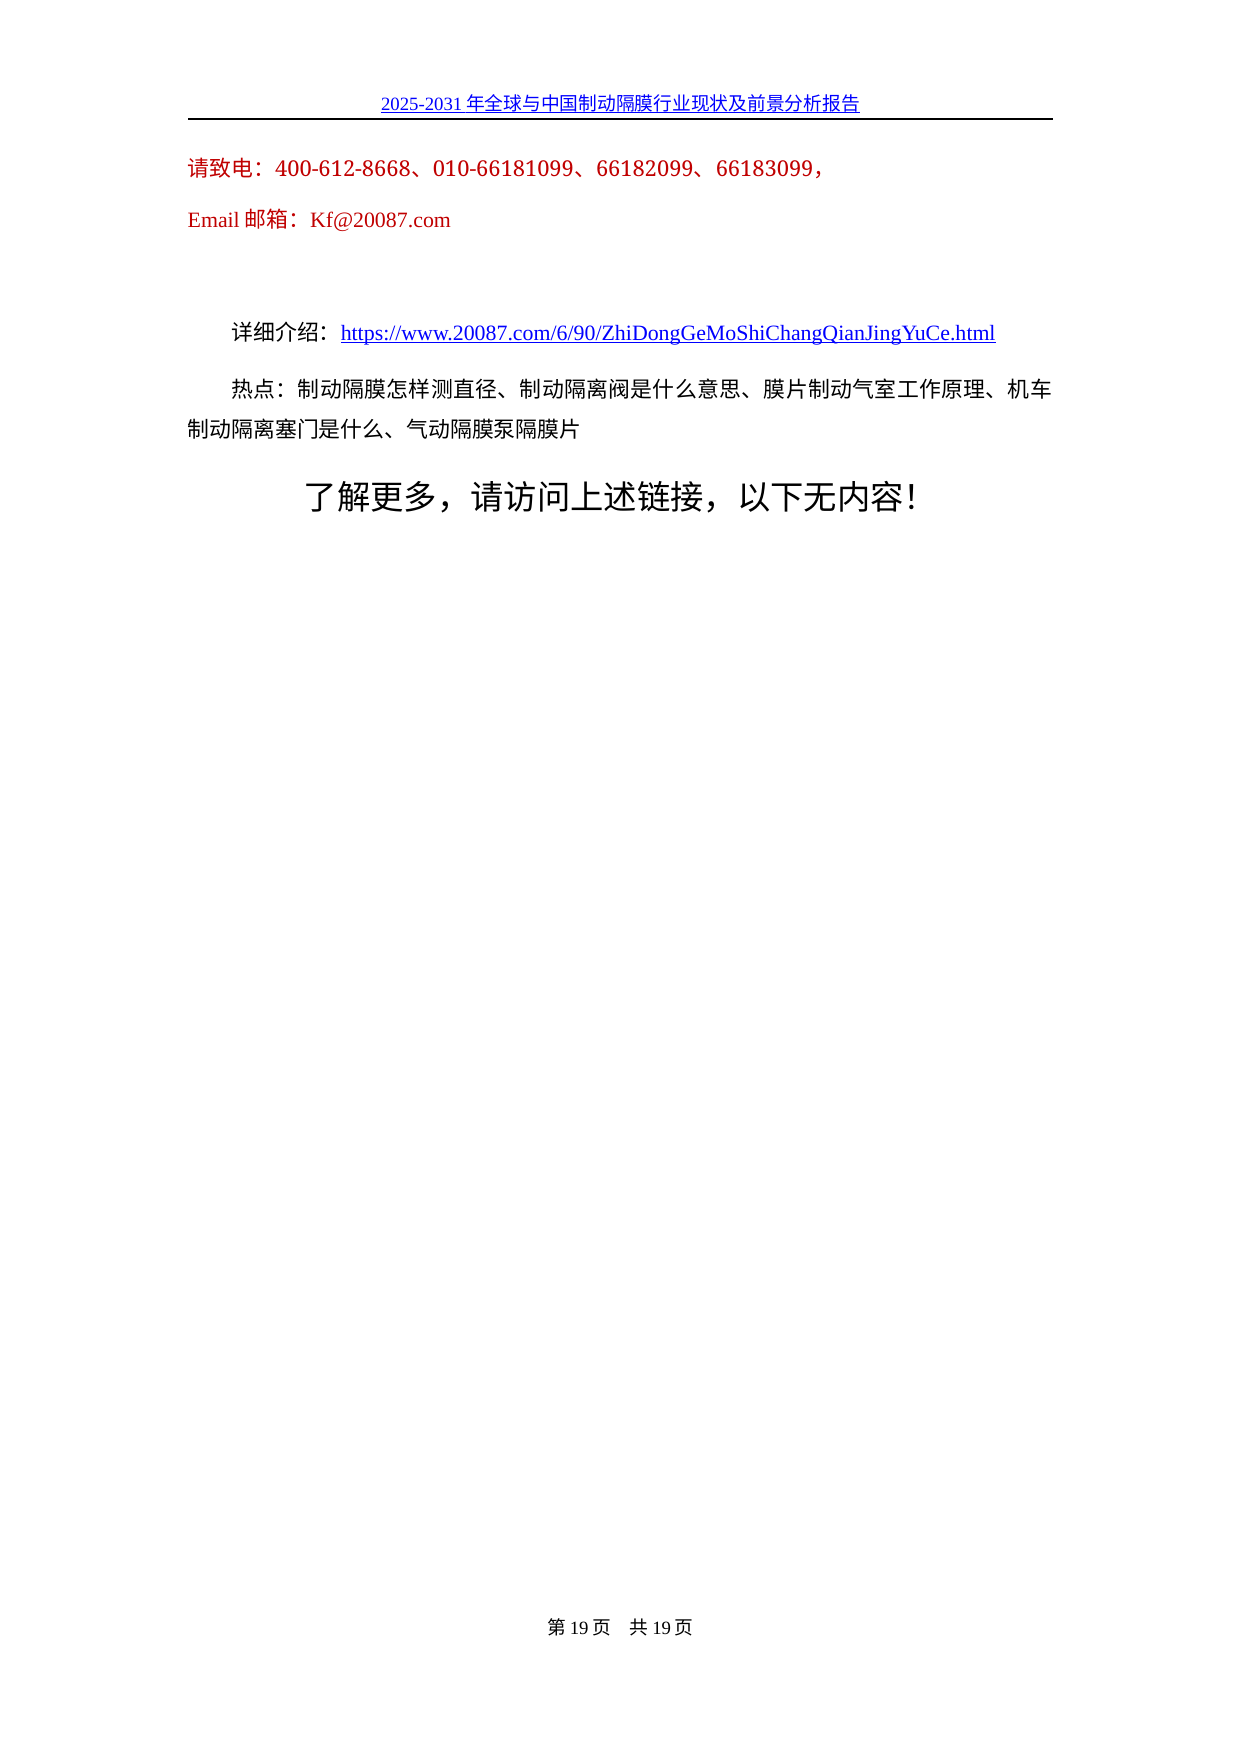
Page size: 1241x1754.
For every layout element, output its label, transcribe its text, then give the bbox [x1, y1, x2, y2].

text 请致电：400-612-8668、010-66181099、66182099、66183099， [187, 150, 1053, 183]
title 了解更多，请访问上述链接，以下无内容！ [187, 462, 1053, 527]
text 详细介绍：https://www.20087.com/6/90/ZhiDongGeMoShiChangQianJingYuCe.html [187, 315, 1053, 347]
text 热点：制动隔膜怎样测直径、制动隔离阀是什么意思、膜片制动气室工作原理、机车制动隔离塞门是什么、气动隔膜泵隔膜片 [187, 371, 1053, 444]
text Email邮箱：Kf@20087.com [187, 202, 1053, 234]
